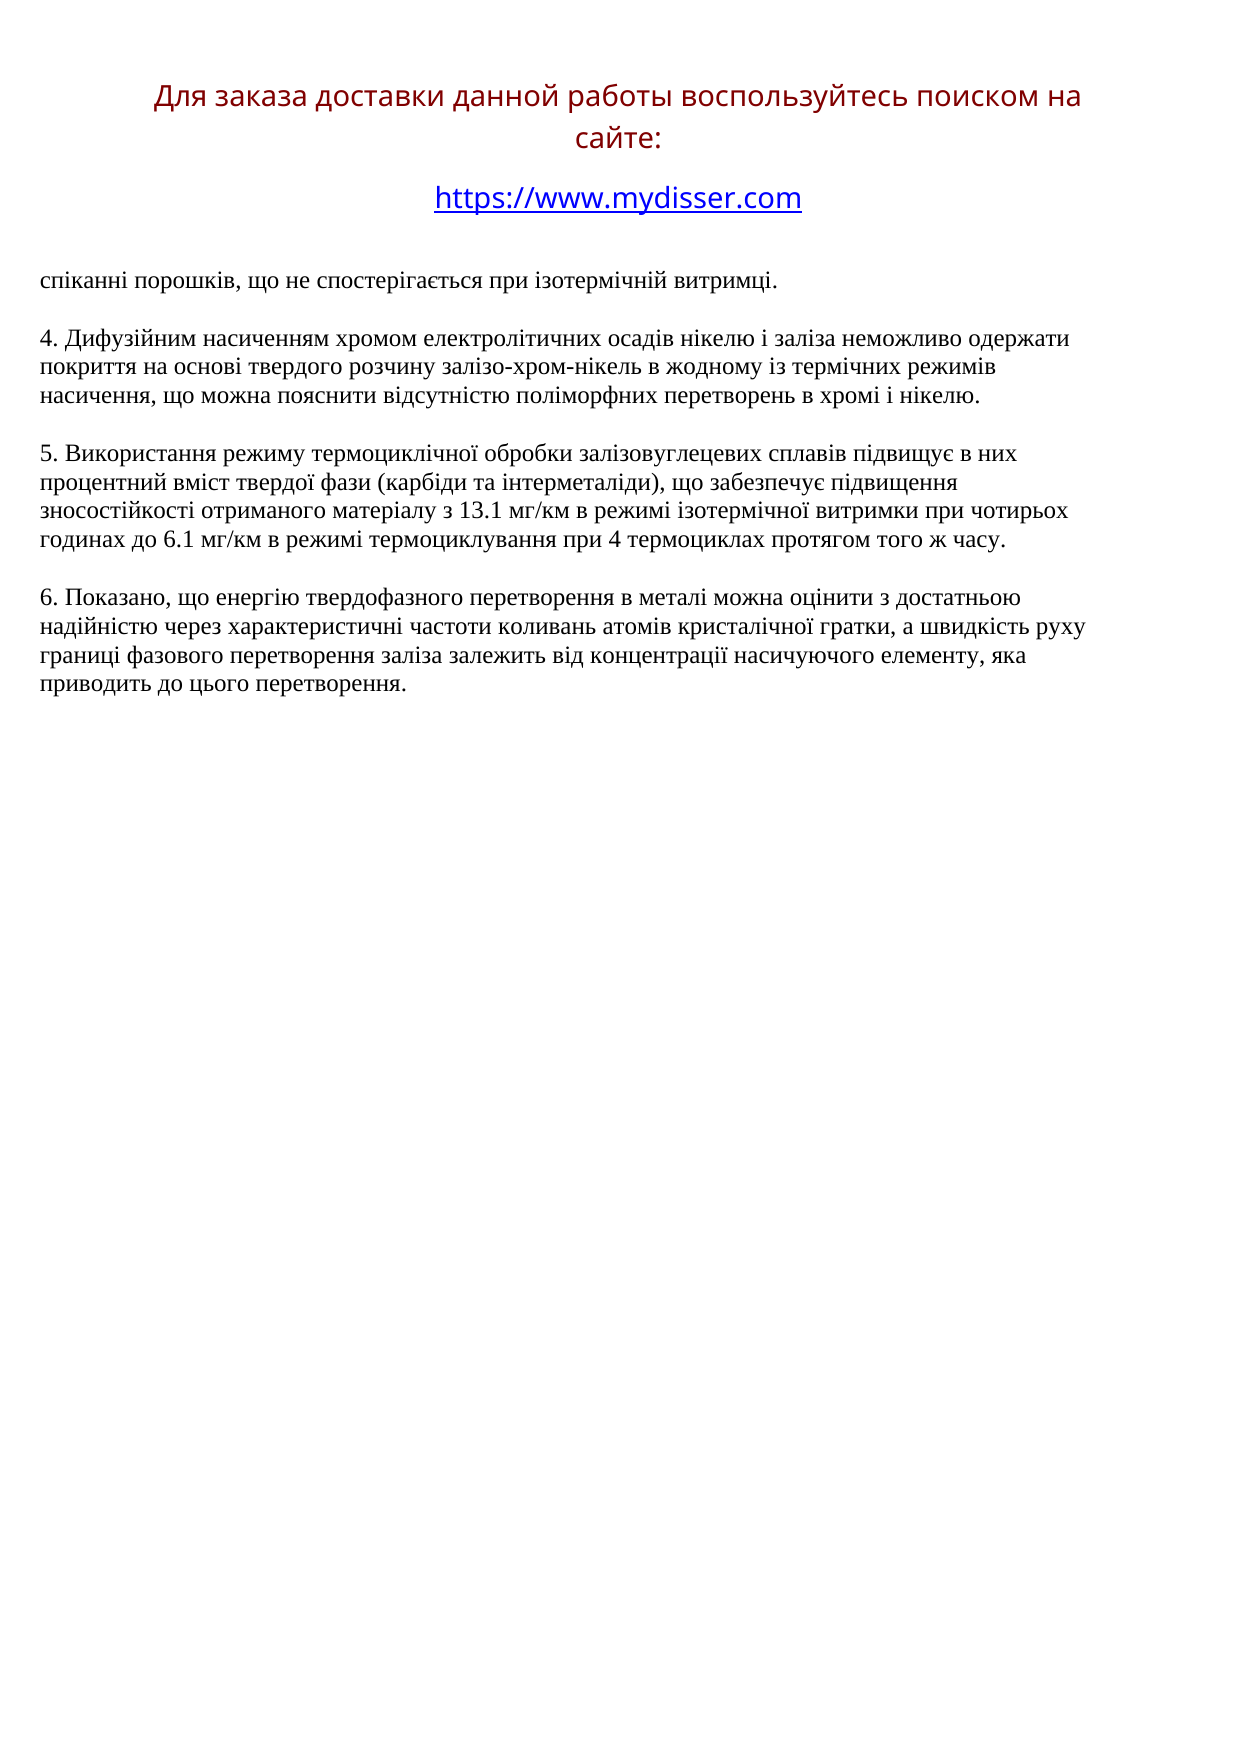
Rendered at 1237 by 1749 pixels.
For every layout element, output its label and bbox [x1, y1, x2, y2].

table_cell [40, 236, 1086, 697]
